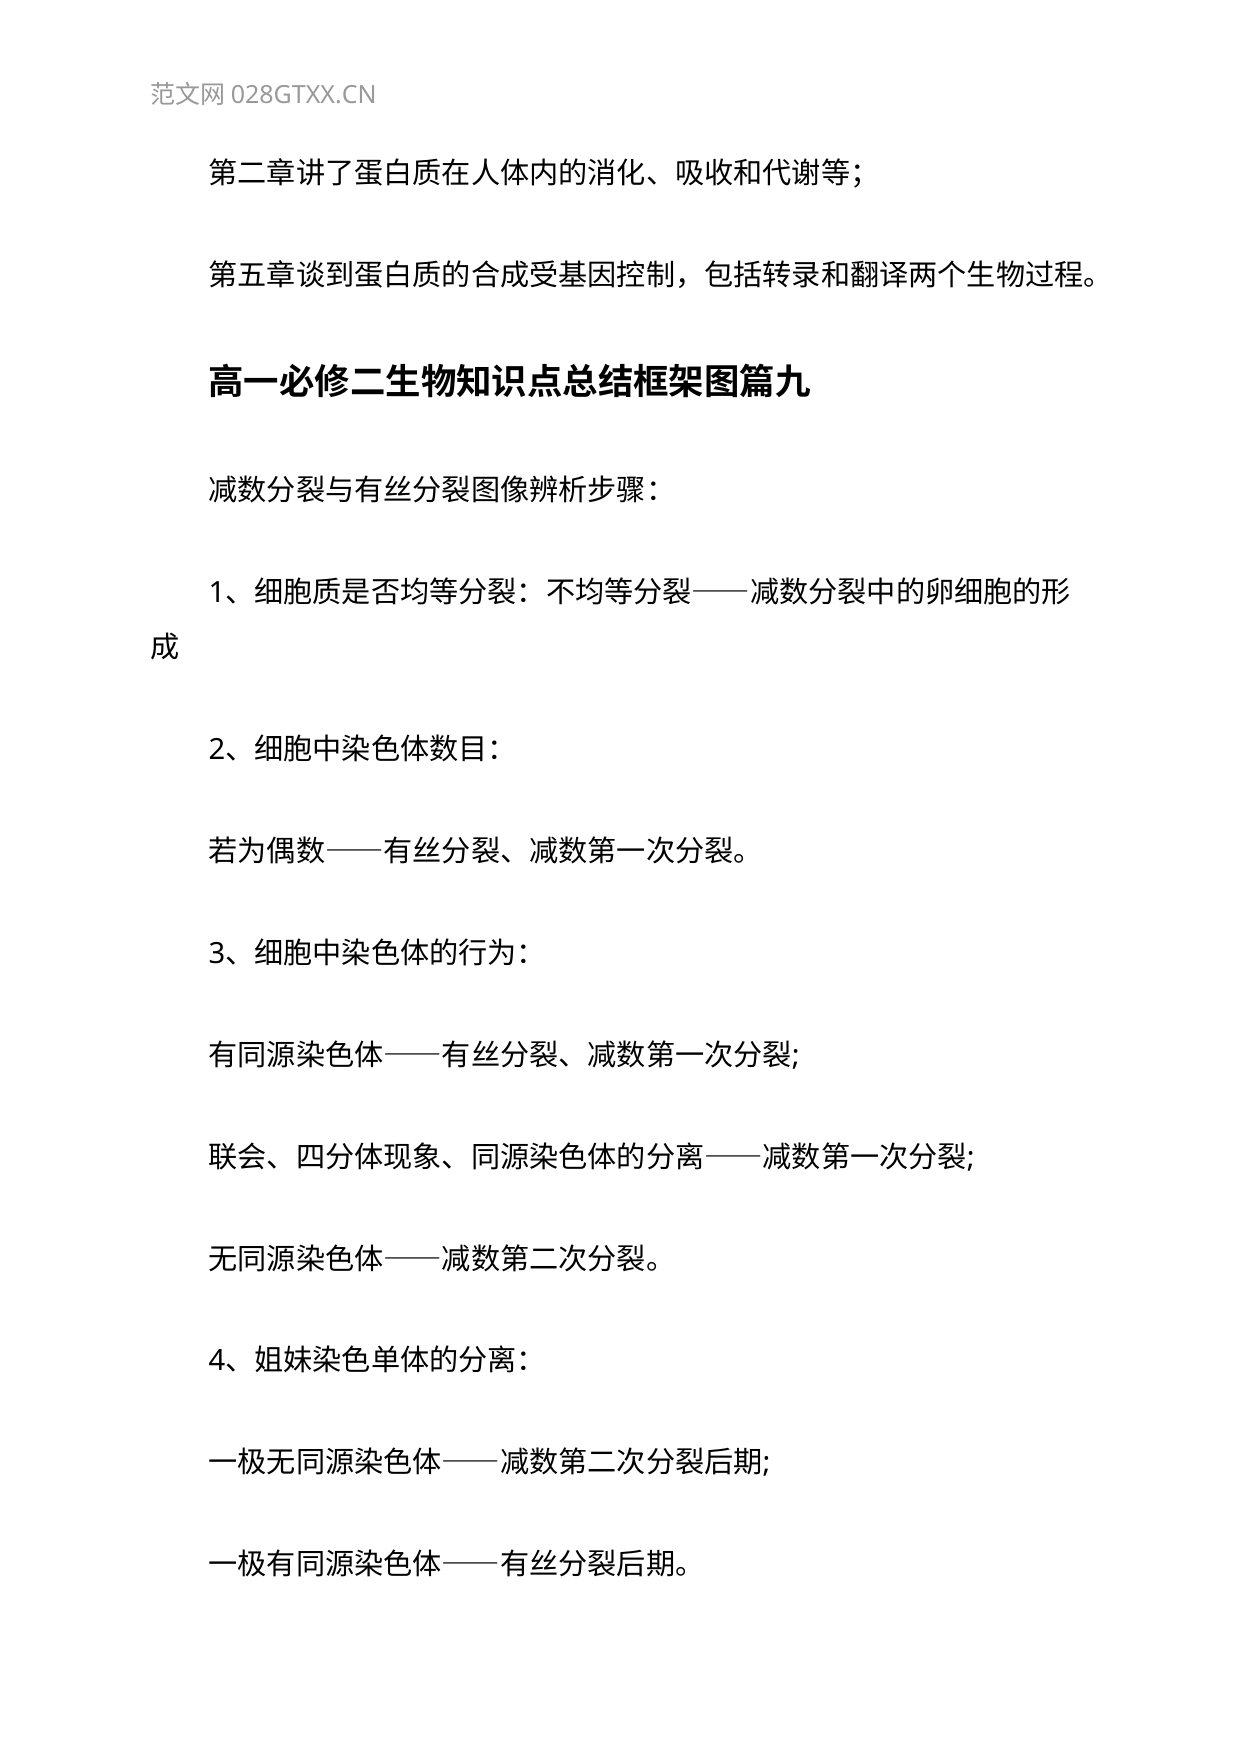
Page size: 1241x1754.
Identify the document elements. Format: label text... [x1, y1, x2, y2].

text 4、姐妹染色单体的分离： [150, 1337, 1090, 1379]
text 一极有同源染色体——有丝分裂后期。 [150, 1541, 1090, 1583]
text 有同源染色体——有丝分裂、减数第一次分裂; [150, 1031, 1090, 1074]
text 第二章讲了蛋白质在人体内的消化、吸收和代谢等； [150, 150, 1090, 192]
text 若为偶数——有丝分裂、减数第一次分裂。 [150, 827, 1090, 870]
text 第五章谈到蛋白质的合成受基因控制，包括转录和翻译两个生物过程。 [150, 252, 1090, 294]
text 无同源染色体——减数第二次分裂。 [150, 1235, 1090, 1277]
text 3、细胞中染色体的行为： [150, 929, 1090, 972]
text 1、细胞质是否均等分裂：不均等分裂——减数分裂中的卵细胞的形成 [150, 569, 1090, 666]
text 一极无同源染色体——减数第二次分裂后期; [150, 1439, 1090, 1481]
text 高一必修二生物知识点总结框架图篇九 [150, 353, 1090, 405]
text 2、细胞中染色体数目： [150, 726, 1090, 768]
text 减数分裂与有丝分裂图像辨析步骤： [150, 467, 1090, 509]
text 联会、四分体现象、同源染色体的分离——减数第一次分裂; [150, 1133, 1090, 1176]
